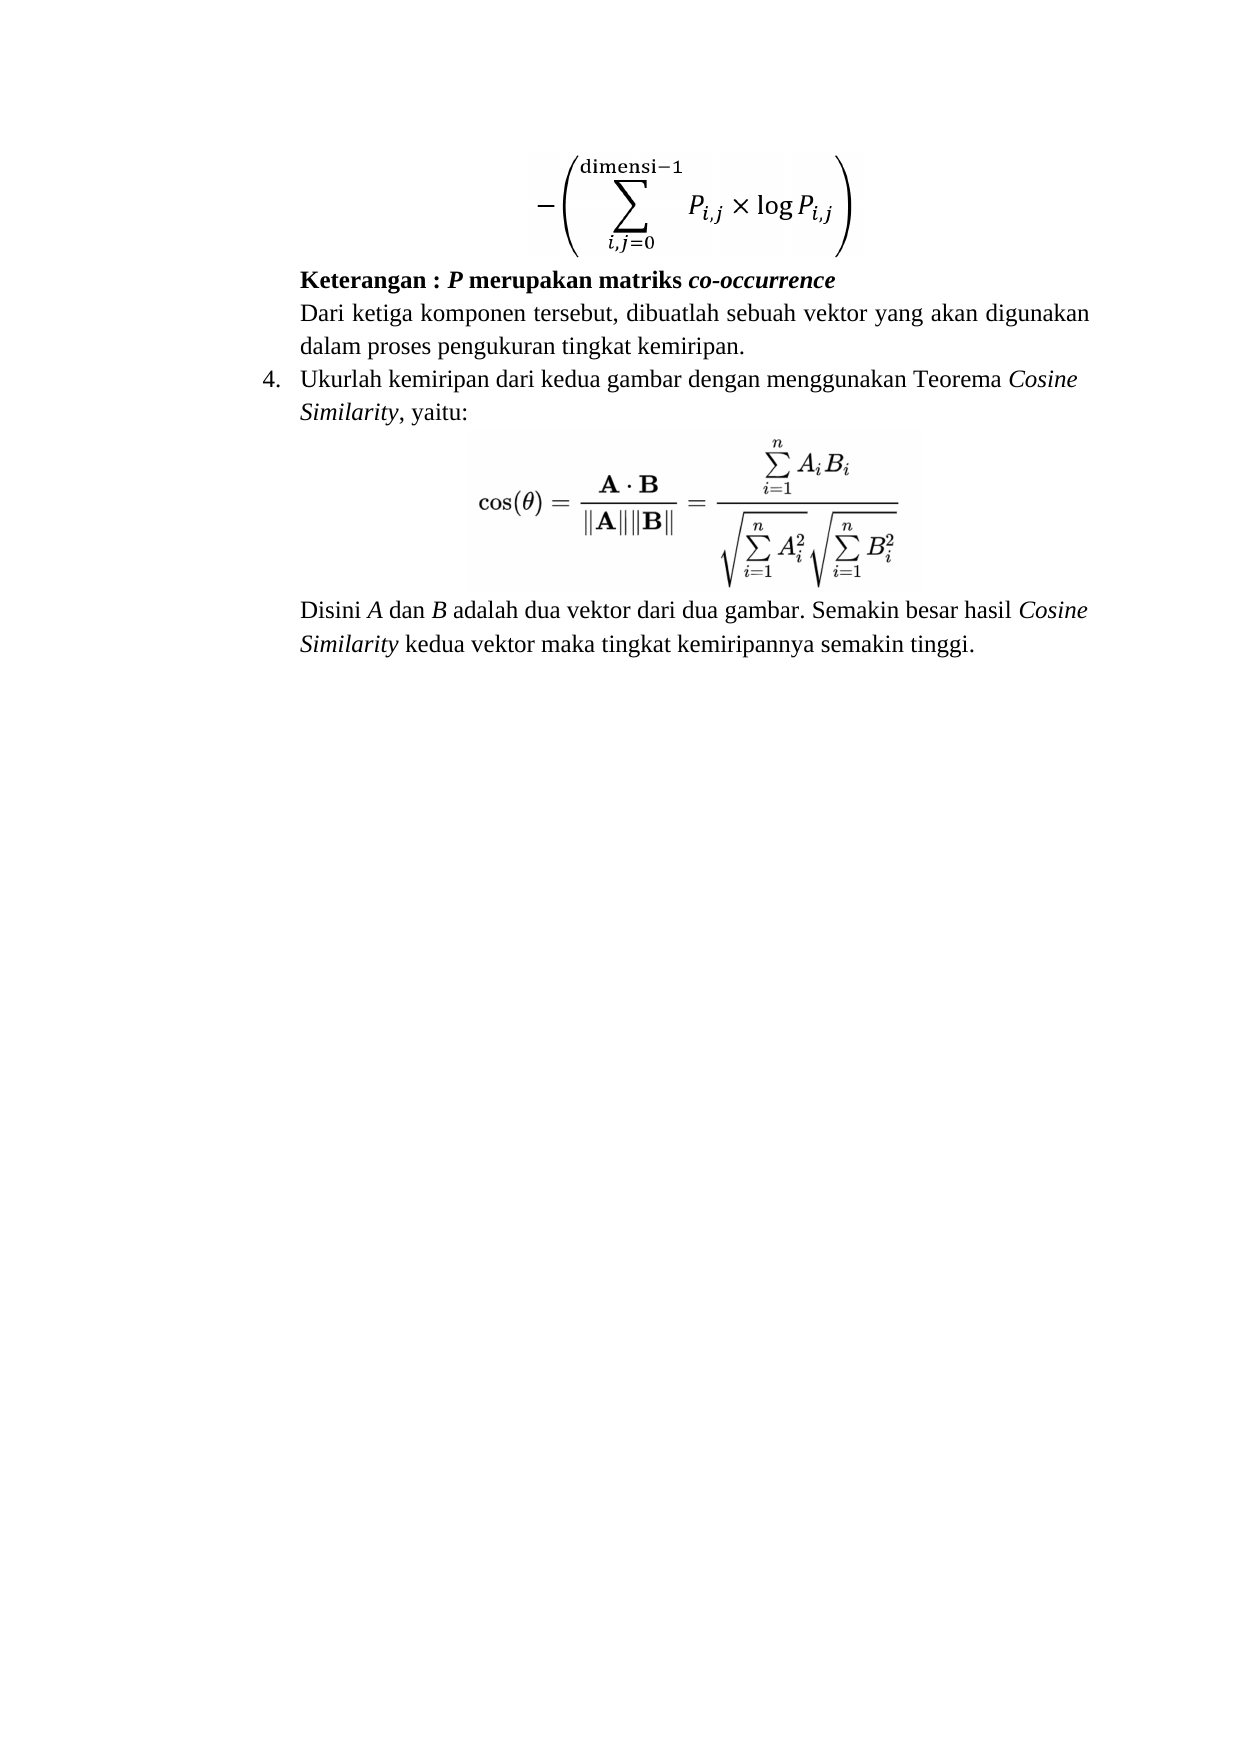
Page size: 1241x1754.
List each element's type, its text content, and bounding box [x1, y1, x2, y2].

text Keterangan : P merupakan matriks co-occurrence [300, 265, 1090, 294]
text Disini A dan B adalah dua vektor dari dua gambar. Semakin besar hasil Cosine Similarity kedua vektor maka tingkat kemiripannya semakin tinggi. [300, 596, 1090, 657]
picture [526, 150, 864, 262]
text Dari ketiga komponen tersebut, dibuatlah sebuah vektor yang akan digunakan dalam proses pengukuran tingkat kemiripan. [300, 298, 1090, 360]
picture [468, 430, 922, 592]
list Ukurlah kemiripan dari kedua gambar dengan menggunakan Teorema Cosine Similarity, yaitu: [262, 364, 1090, 426]
